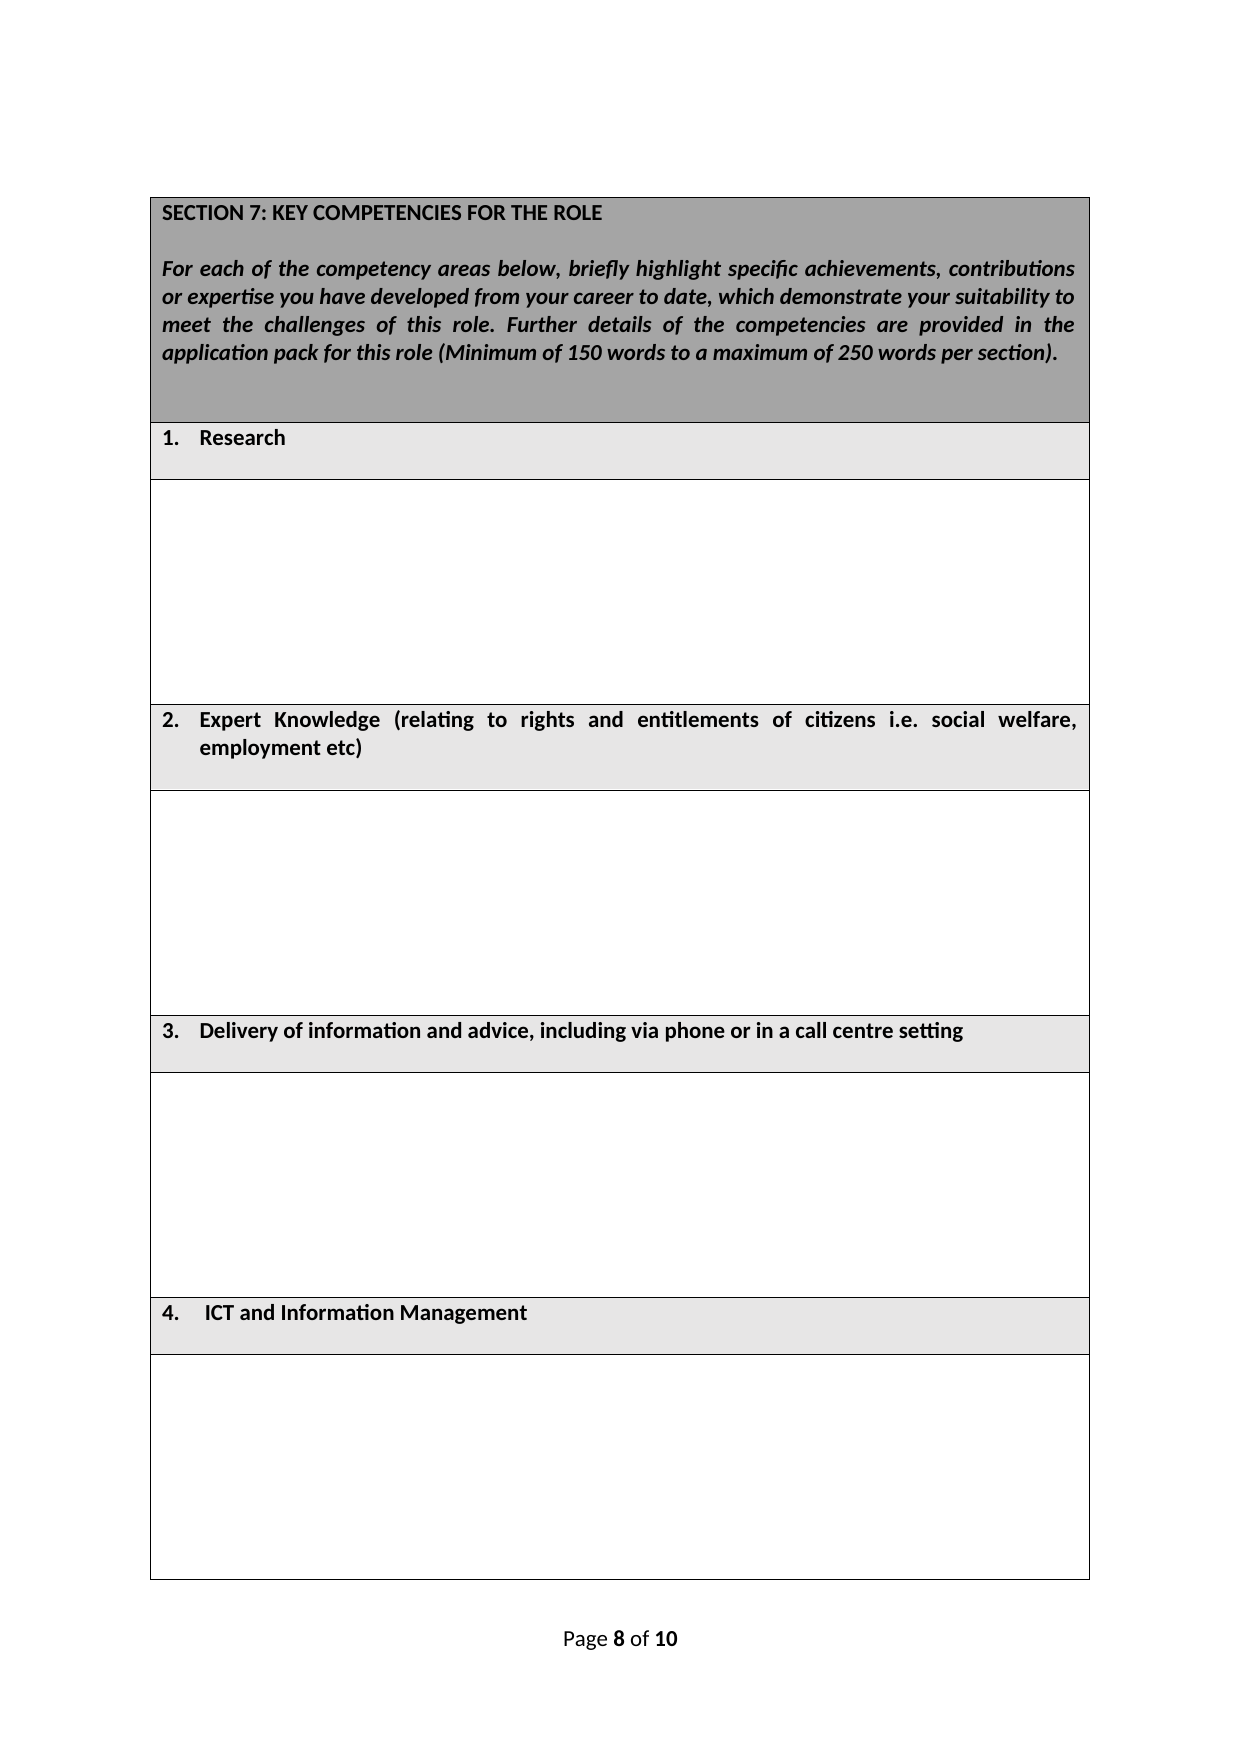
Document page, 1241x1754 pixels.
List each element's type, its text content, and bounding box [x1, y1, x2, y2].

table_cell [151, 480, 1089, 704]
table_header SECTION 7: KEY COMPETENCIES FOR THE ROLE For each of the competency areas below, briefly highlight specific achievements, contributions or expertise you have developed from your career to date, which demonstrate your suitability to meet the challenges of this role. Further details of the competencies are provided in the application pack for this role (Minimum of 150 words to a maximum of 250 words per section). [151, 198, 1089, 422]
table_cell Delivery of information and advice, including via phone or in a call centre setting [151, 1016, 1089, 1072]
table_cell [151, 791, 1089, 1015]
table_cell [151, 1073, 1089, 1297]
table_cell ICT and Information Management [151, 1298, 1089, 1354]
table_cell [151, 1355, 1089, 1579]
table_cell Research [151, 423, 1089, 479]
table_cell Expert Knowledge (relating to rights and entitlements of citizens i.e. social welfare, employment etc) [151, 705, 1089, 789]
